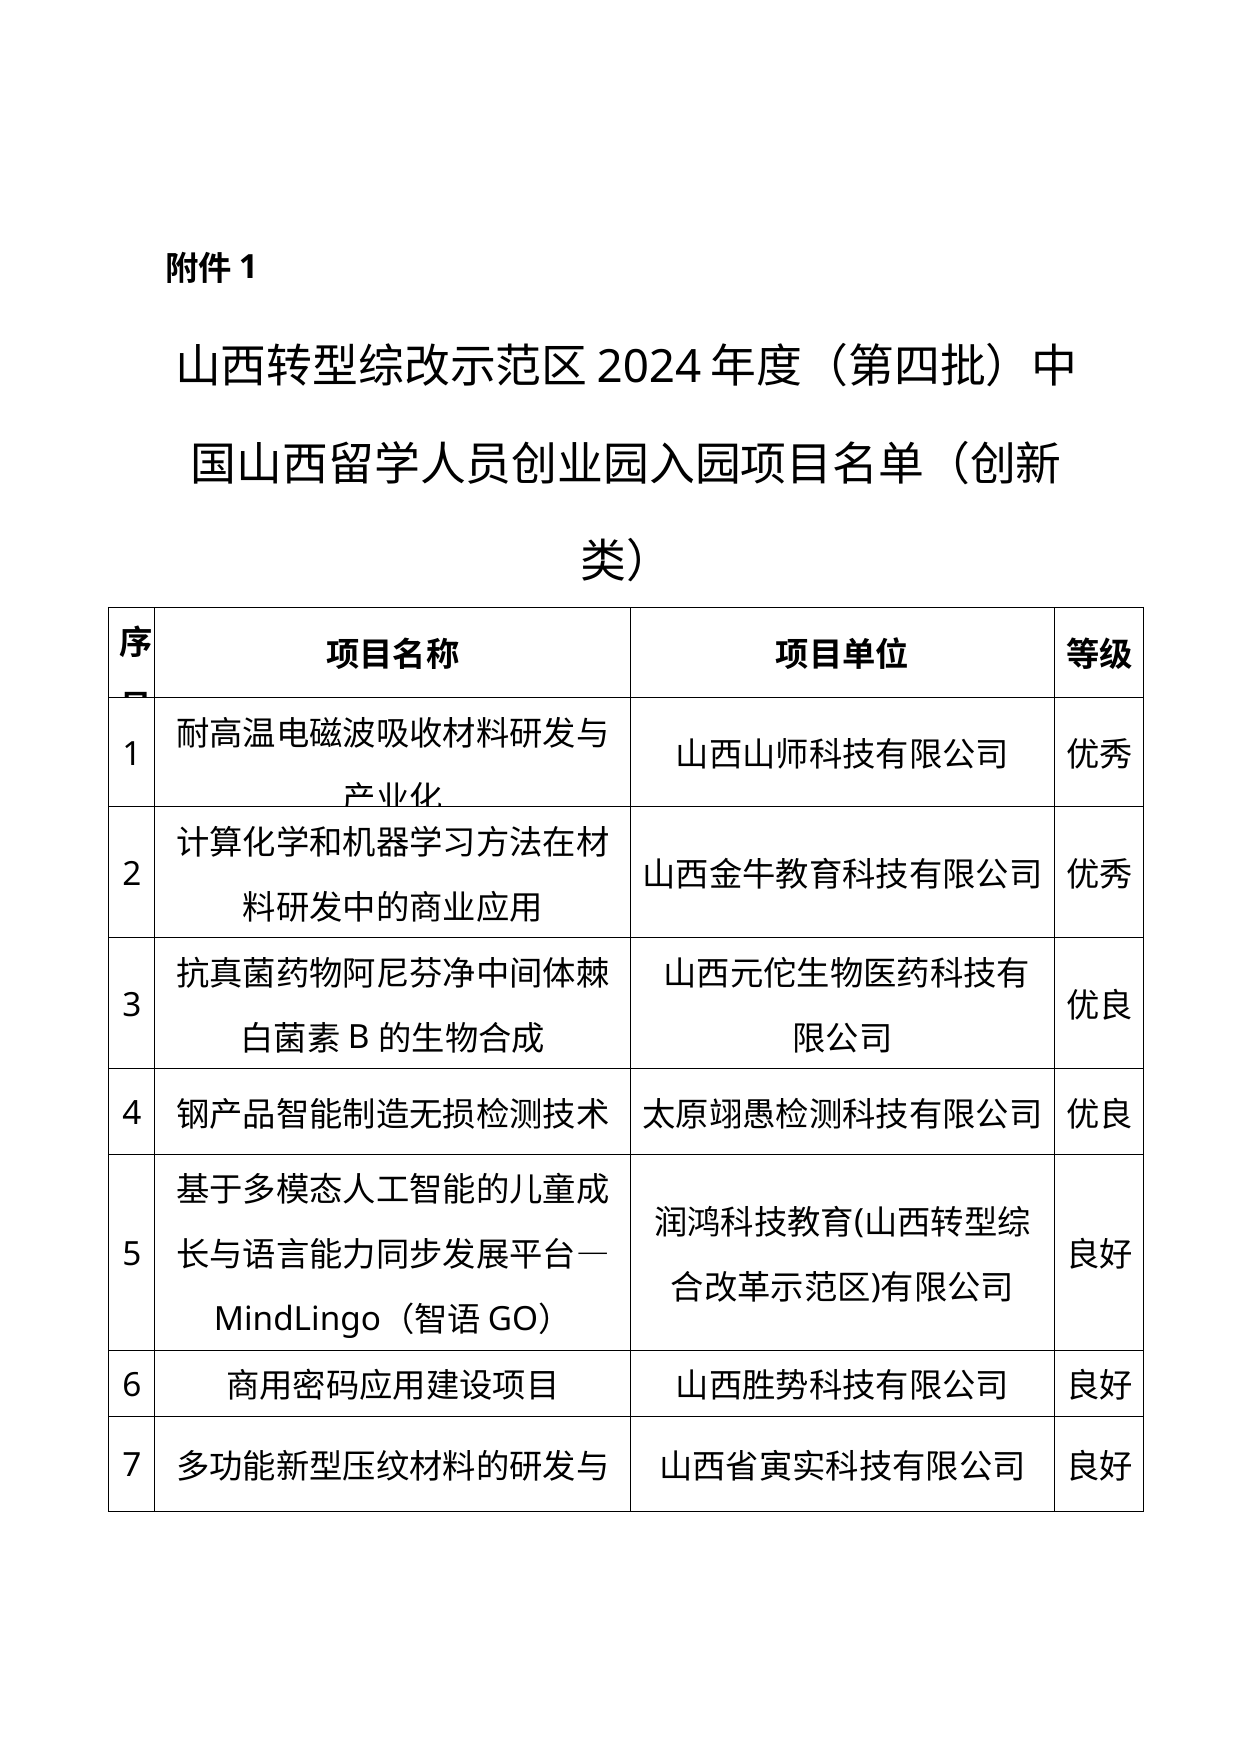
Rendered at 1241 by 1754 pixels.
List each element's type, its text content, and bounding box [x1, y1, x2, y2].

table_cell 良好 [1055, 1155, 1143, 1350]
table_cell 3 [109, 938, 154, 1068]
table_cell 山西省寅实科技有限公司 [631, 1417, 1054, 1511]
table_cell 抗真菌药物阿尼芬净中间体棘白菌素 B 的生物合成 [155, 938, 630, 1068]
table_cell 山西金牛教育科技有限公司 [631, 807, 1054, 937]
table_cell 5 [109, 1155, 154, 1350]
table_cell 多功能新型压纹材料的研发与应用 [155, 1417, 630, 1511]
table_cell 6 [109, 1351, 154, 1416]
table_cell 润鸿科技教育(山西转型综合改革示范区)有限公司 [631, 1155, 1054, 1350]
text 山西转型综改示范区2024年度（第四批）中国山西留学人员创业园入园项目名单（创新类） [165, 314, 1087, 607]
table_cell 2 [109, 807, 154, 937]
table_cell 良好 [1055, 1351, 1143, 1416]
table_cell 钢产品智能制造无损检测技术 [155, 1069, 630, 1154]
table_cell 山西胜势科技有限公司 [631, 1351, 1054, 1416]
table_cell 4 [109, 1069, 154, 1154]
table_cell 良好 [1055, 1417, 1143, 1511]
table_cell 优良 [1055, 938, 1143, 1068]
table_cell 优良 [1055, 1069, 1143, 1154]
table_header 等级 [1055, 608, 1143, 697]
table_cell 太原翊愚检测科技有限公司 [631, 1069, 1054, 1154]
table_header 序号 [109, 608, 154, 697]
table_cell 优秀 [1055, 698, 1143, 806]
table_cell 商用密码应用建设项目 [155, 1351, 630, 1416]
table_cell 优秀 [1055, 807, 1143, 937]
table_cell 计算化学和机器学习方法在材料研发中的商业应用 [155, 807, 630, 937]
table_header 项目名称 [155, 608, 630, 697]
text 附件1 [165, 233, 1087, 298]
table_header 项目单位 [631, 608, 1054, 697]
table_cell 基于多模态人工智能的儿童成长与语言能力同步发展平台—MindLingo（智语GO） [155, 1155, 630, 1350]
table_cell 山西元佗生物医药科技有限公司 [631, 938, 1054, 1068]
table_cell 耐高温电磁波吸收材料研发与产业化 [155, 698, 630, 806]
table_cell 1 [109, 698, 154, 806]
table_cell 7 [109, 1417, 154, 1511]
table_cell 山西山师科技有限公司 [631, 698, 1054, 806]
